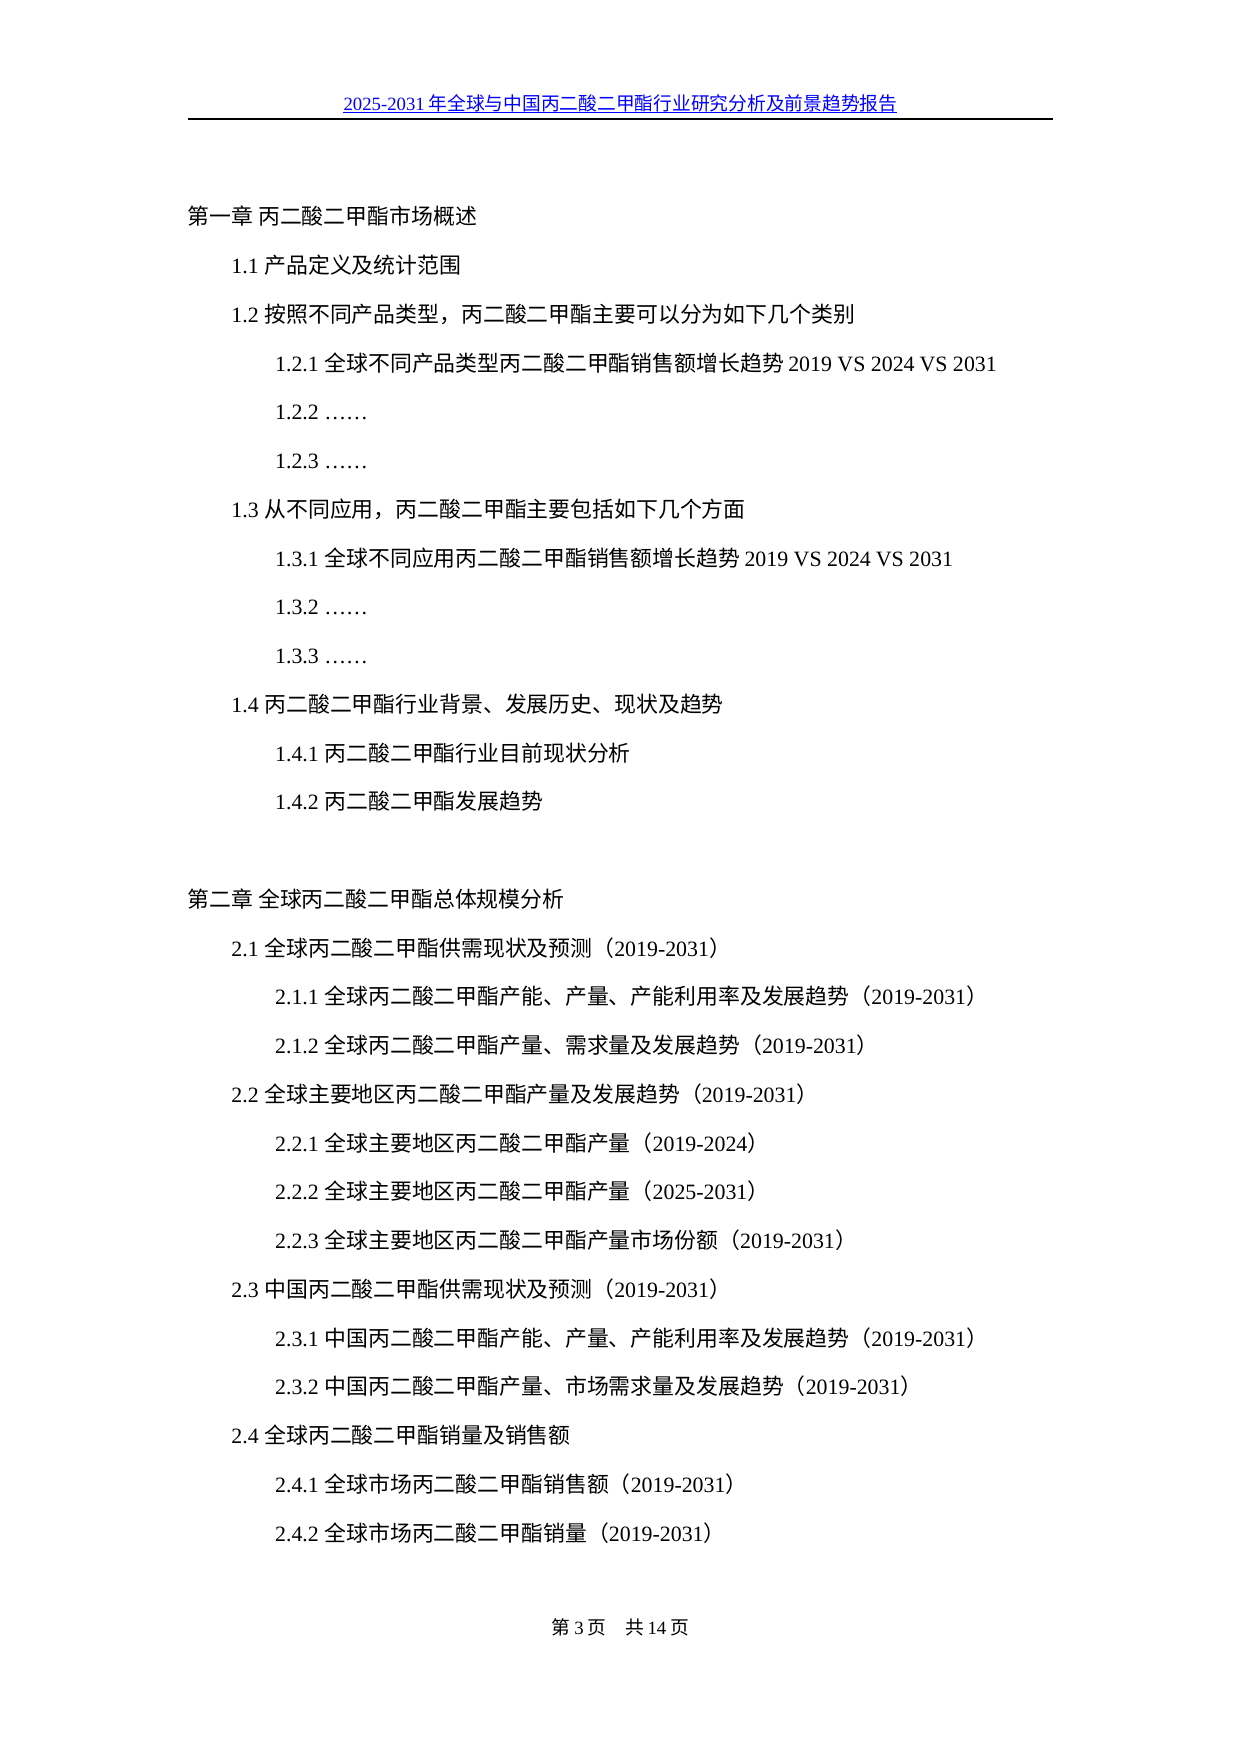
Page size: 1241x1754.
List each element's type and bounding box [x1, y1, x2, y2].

text [187, 150, 1053, 1548]
